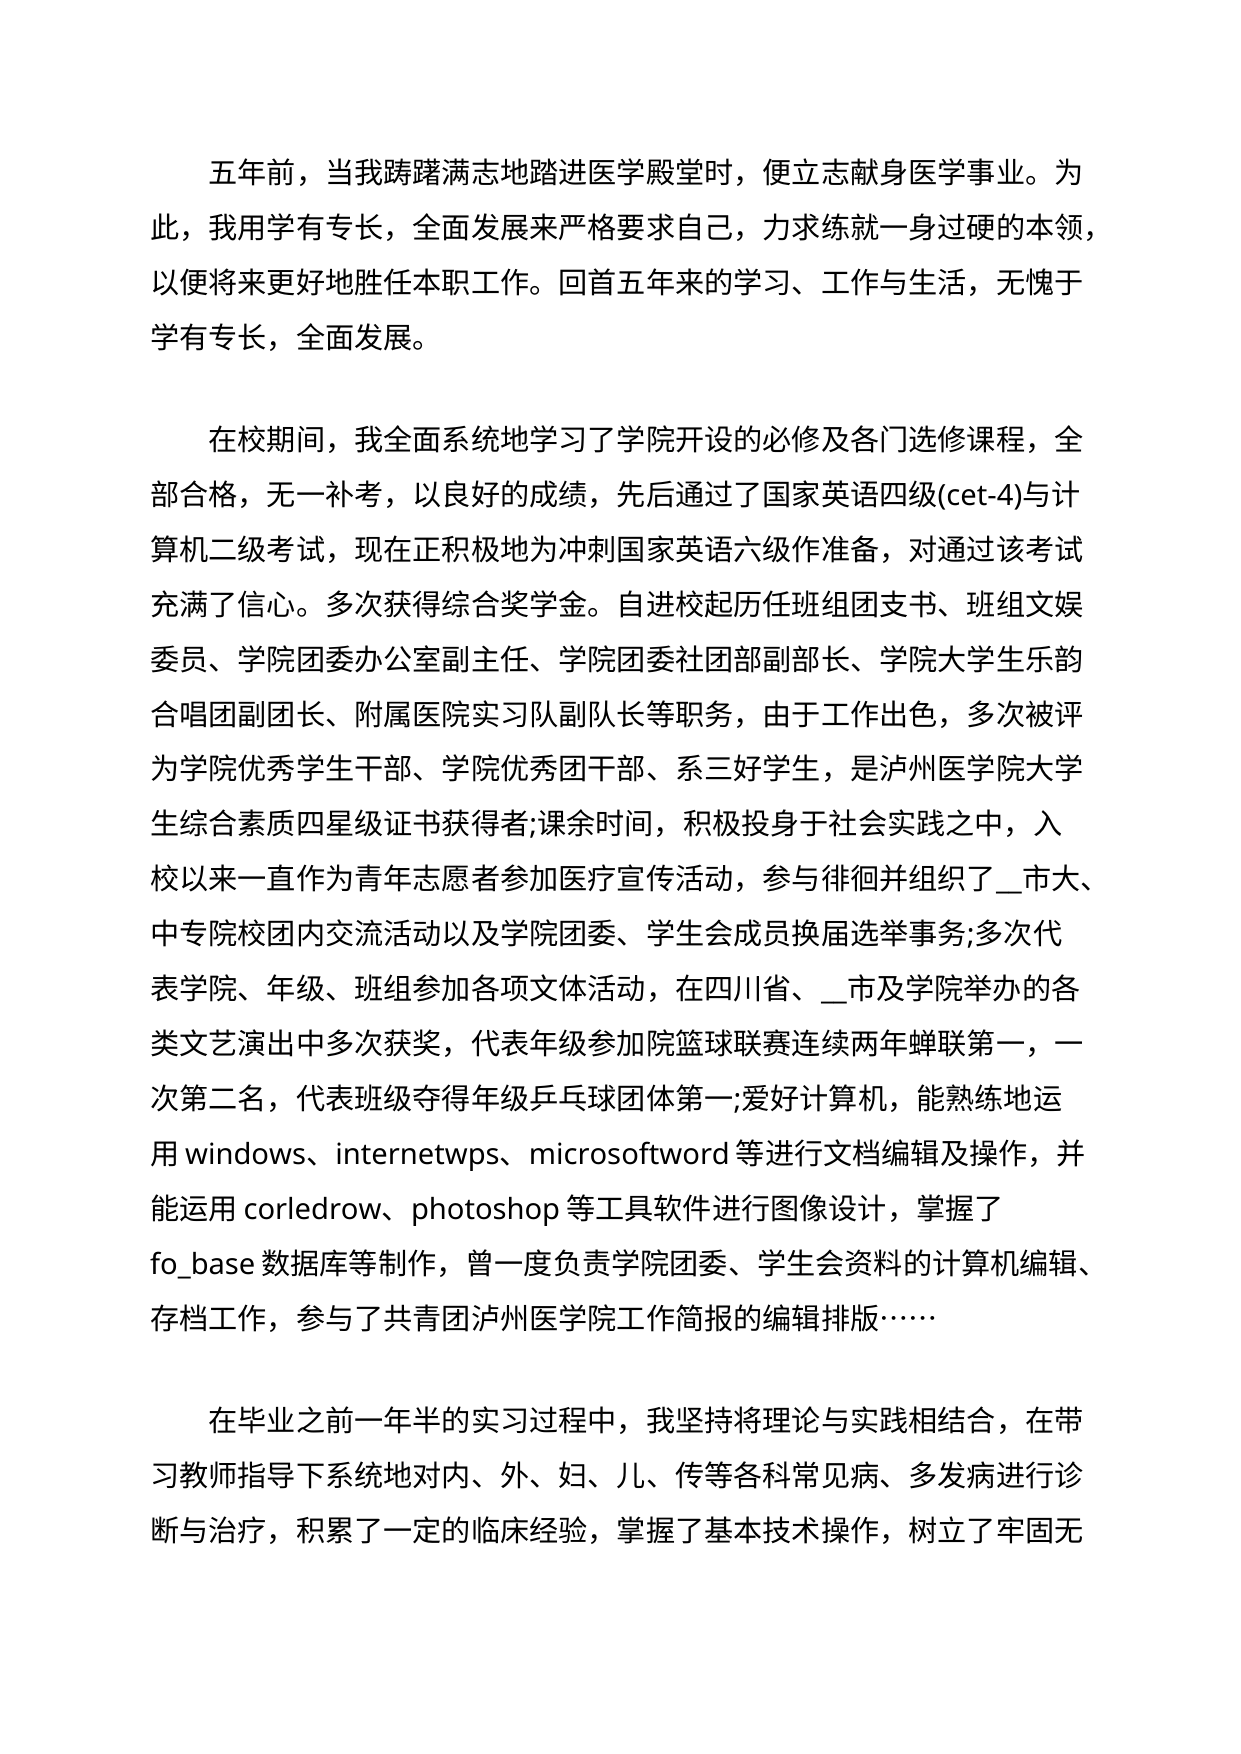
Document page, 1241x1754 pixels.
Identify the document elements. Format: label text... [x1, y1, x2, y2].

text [150, 1397, 1090, 1549]
text 在校期间，我全面系统地学习了学院开设的必修及各门选修课程，全部合格，无一补考，以良好的成绩，先后通过了国家英语四级(cet-4)与计算机二级考试，现在正积极地为冲刺国家英语六级作准备，对通过该考试充满了信心。多次获得综合奖学金。自进校起历任班组团支书、班组文娱委员、学院团委办公室副主任、学院团委社团部副部长、学院大学生乐韵合唱团副团长、附属医院实习队副队长等职务，由于工作出色，多次被评为学院优秀学生干部、学院优秀团干部、系三好学生，是泸州医学院大学生综合素质四星级证书获得者;课余时间，积极投身于社会实践之中，入校以来一直作为青年志愿者参加医疗宣传活动，参与徘徊并组织了__市大、中专院校团内交流活动以及学院团委、学生会成员换届选举事务;多次代表学院、年级、班组参加各项文体活动，在四川省、__市及学院举办的各类文艺演出中多次获奖，代表年级参加院篮球联赛连续两年蝉联第一，一次第二名，代表班级夺得年级乒乓球团体第一;爱好计算机，能熟练地运用windows、internetwps、microsoftword等进行文档编辑及操作，并能运用corledrow、photoshop等工具软件进行图像设计，掌握了fo_base数据库等制作，曾一度负责学院团委、学生会资料的计算机编辑、存档工作，参与了共青团泸州医学院工作简报的编辑排版…… [150, 416, 1090, 1338]
text 五年前，当我踌躇满志地踏进医学殿堂时，便立志献身医学事业。为此，我用学有专长，全面发展来严格要求自己，力求练就一身过硬的本领，以便将来更好地胜任本职工作。回首五年来的学习、工作与生活，无愧于学有专长，全面发展。 [150, 150, 1090, 357]
